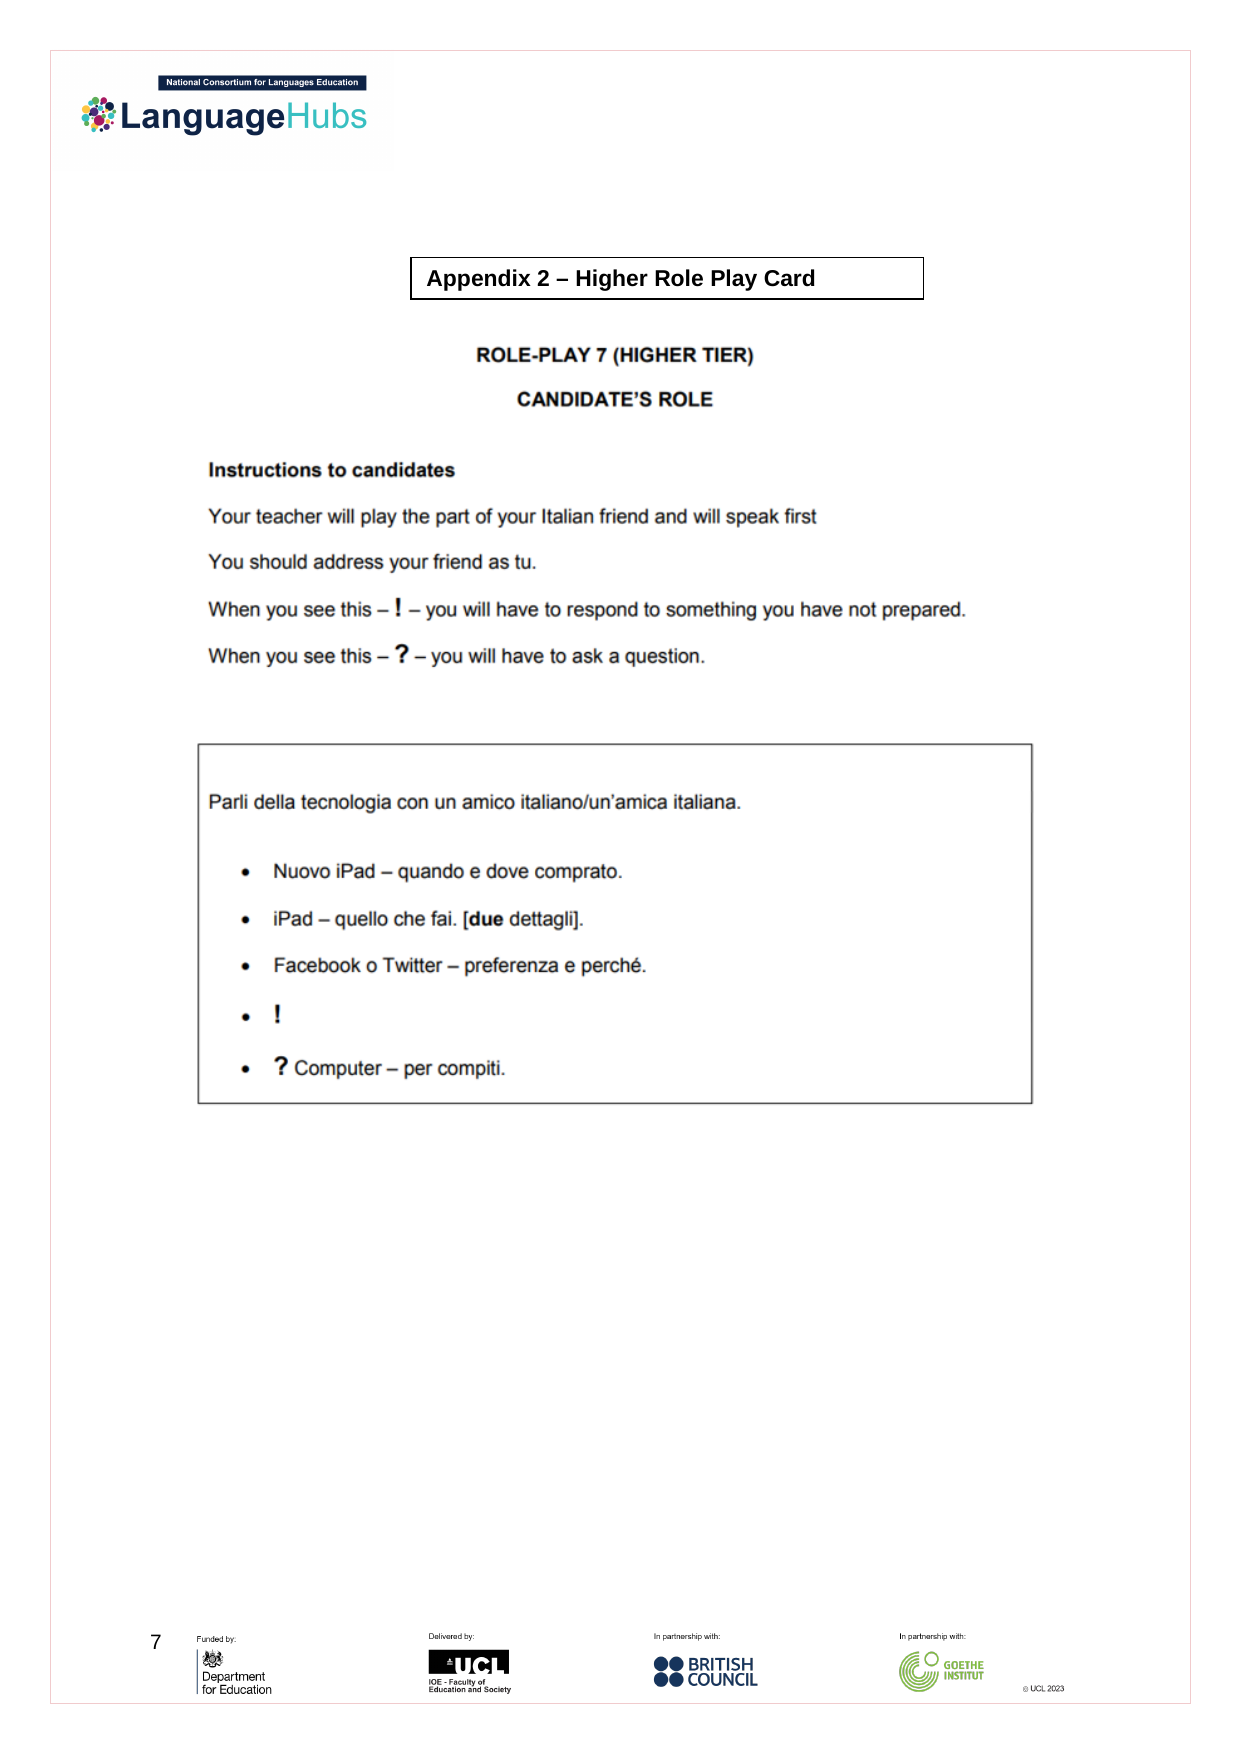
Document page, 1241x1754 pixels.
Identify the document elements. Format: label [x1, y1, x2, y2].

picture [150, 328, 1090, 1153]
picture [146, 1629, 1087, 1701]
picture [52, 51, 395, 171]
